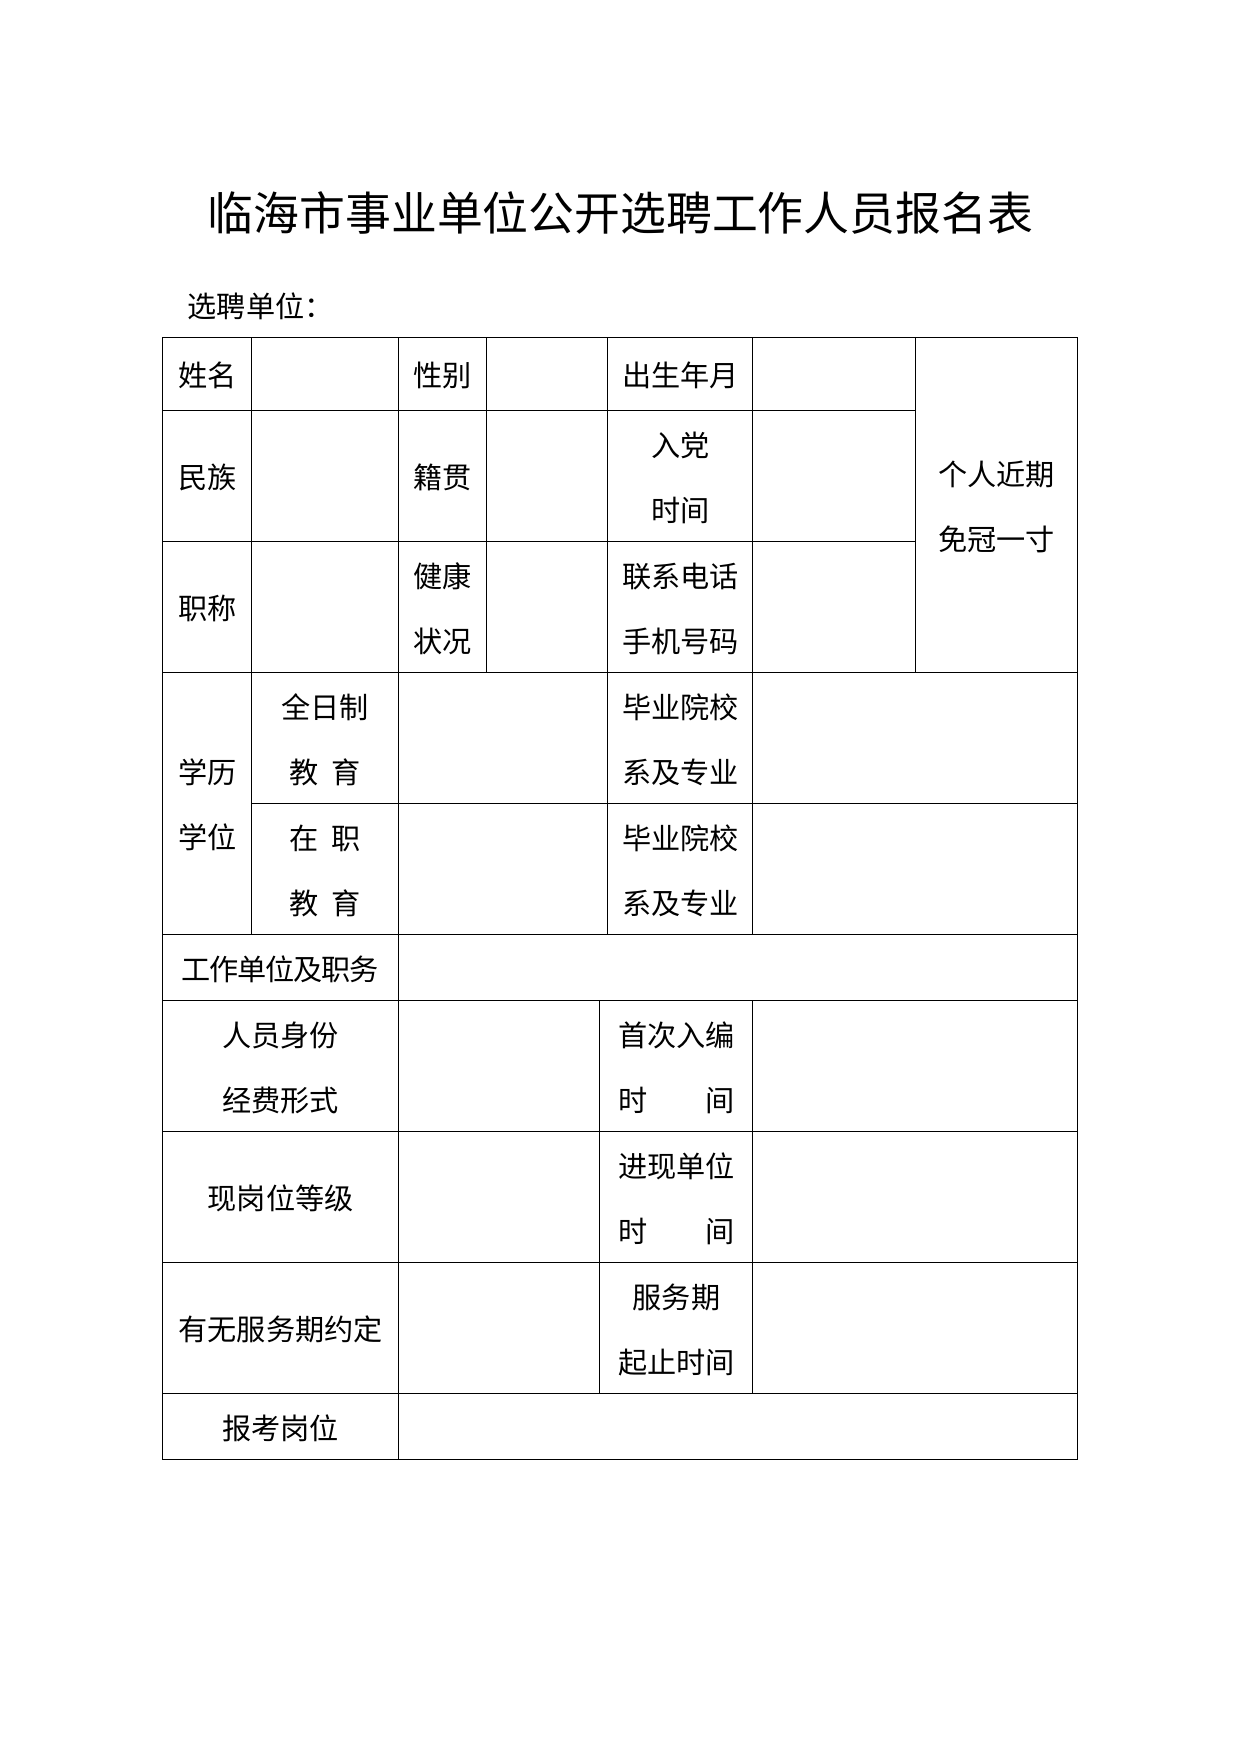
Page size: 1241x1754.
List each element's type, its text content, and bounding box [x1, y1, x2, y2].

table_cell [399, 1132, 599, 1262]
table_cell 毕业院校系及专业 [608, 804, 752, 934]
table_cell 民族 [163, 411, 251, 541]
text 选聘单位： [187, 272, 1053, 337]
table_cell [487, 542, 607, 672]
table_cell [399, 1263, 599, 1393]
table_cell [252, 411, 398, 541]
table_header [487, 338, 607, 410]
table_cell [399, 935, 1077, 1000]
table_cell 健康状况 [399, 542, 486, 672]
table_cell [399, 673, 607, 803]
table_cell 学历 学位 [163, 673, 251, 934]
table_header 性别 [399, 338, 486, 410]
table_cell 职称 [163, 542, 251, 672]
table_cell 毕业院校系及专业 [608, 673, 752, 803]
table_cell 现岗位等级 [163, 1132, 398, 1262]
table_cell [399, 804, 607, 934]
table_cell 在 职 教 育 [252, 804, 398, 934]
table_cell [753, 411, 915, 541]
table_cell 首次入编时 间 [600, 1001, 752, 1131]
table_cell 服务期 起止时间 [600, 1263, 752, 1393]
table_cell 籍贯 [399, 411, 486, 541]
table_cell [753, 1132, 1077, 1262]
table_cell [487, 411, 607, 541]
table_cell 入党 时间 [608, 411, 752, 541]
table_header 姓名 [163, 338, 251, 410]
table_cell 报考岗位 [163, 1394, 398, 1459]
table_header 出生年月 [608, 338, 752, 410]
table_cell 全日制 教 育 [252, 673, 398, 803]
table_header [753, 338, 915, 410]
text 临海市事业单位公开选聘工作人员报名表 [187, 162, 1053, 259]
table_cell [753, 542, 915, 672]
table_header [252, 338, 398, 410]
table_cell [399, 1001, 599, 1131]
table_cell 进现单位时 间 [600, 1132, 752, 1262]
table_cell [753, 804, 1077, 934]
table_cell [252, 542, 398, 672]
table_cell 人员身份 经费形式 [163, 1001, 398, 1131]
table_cell [399, 1394, 1077, 1459]
table_cell 有无服务期约定 [163, 1263, 398, 1393]
table_header 个人近期免冠一寸 [916, 338, 1077, 672]
table_cell 联系电话 手机号码 [608, 542, 752, 672]
table_cell 工作单位及职务 [163, 935, 398, 1000]
table_cell [753, 673, 1077, 803]
table_cell [753, 1263, 1077, 1393]
table_cell [753, 1001, 1077, 1131]
